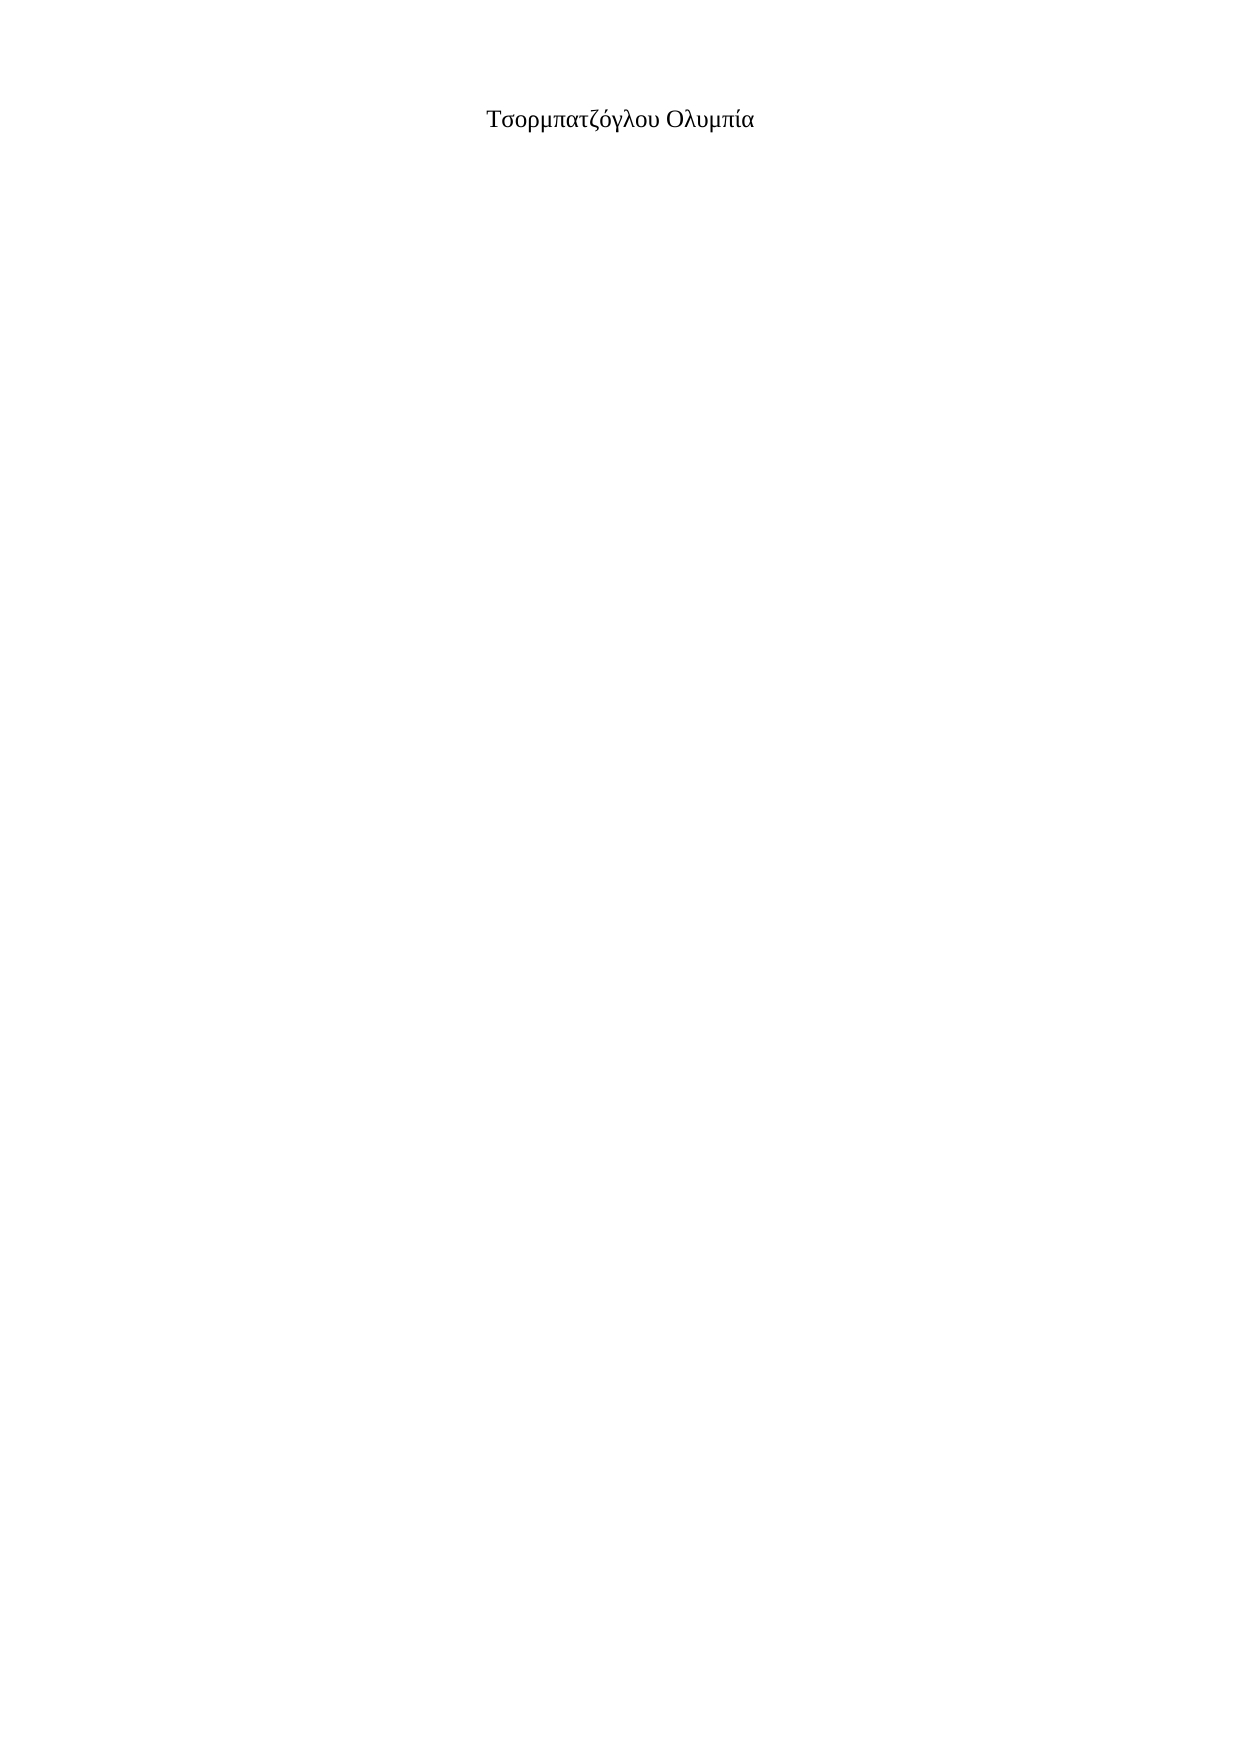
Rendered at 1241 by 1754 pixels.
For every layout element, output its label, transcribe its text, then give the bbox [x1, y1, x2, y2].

text Τσορμπατζόγλου Ολυμπία [75, 104, 1165, 132]
